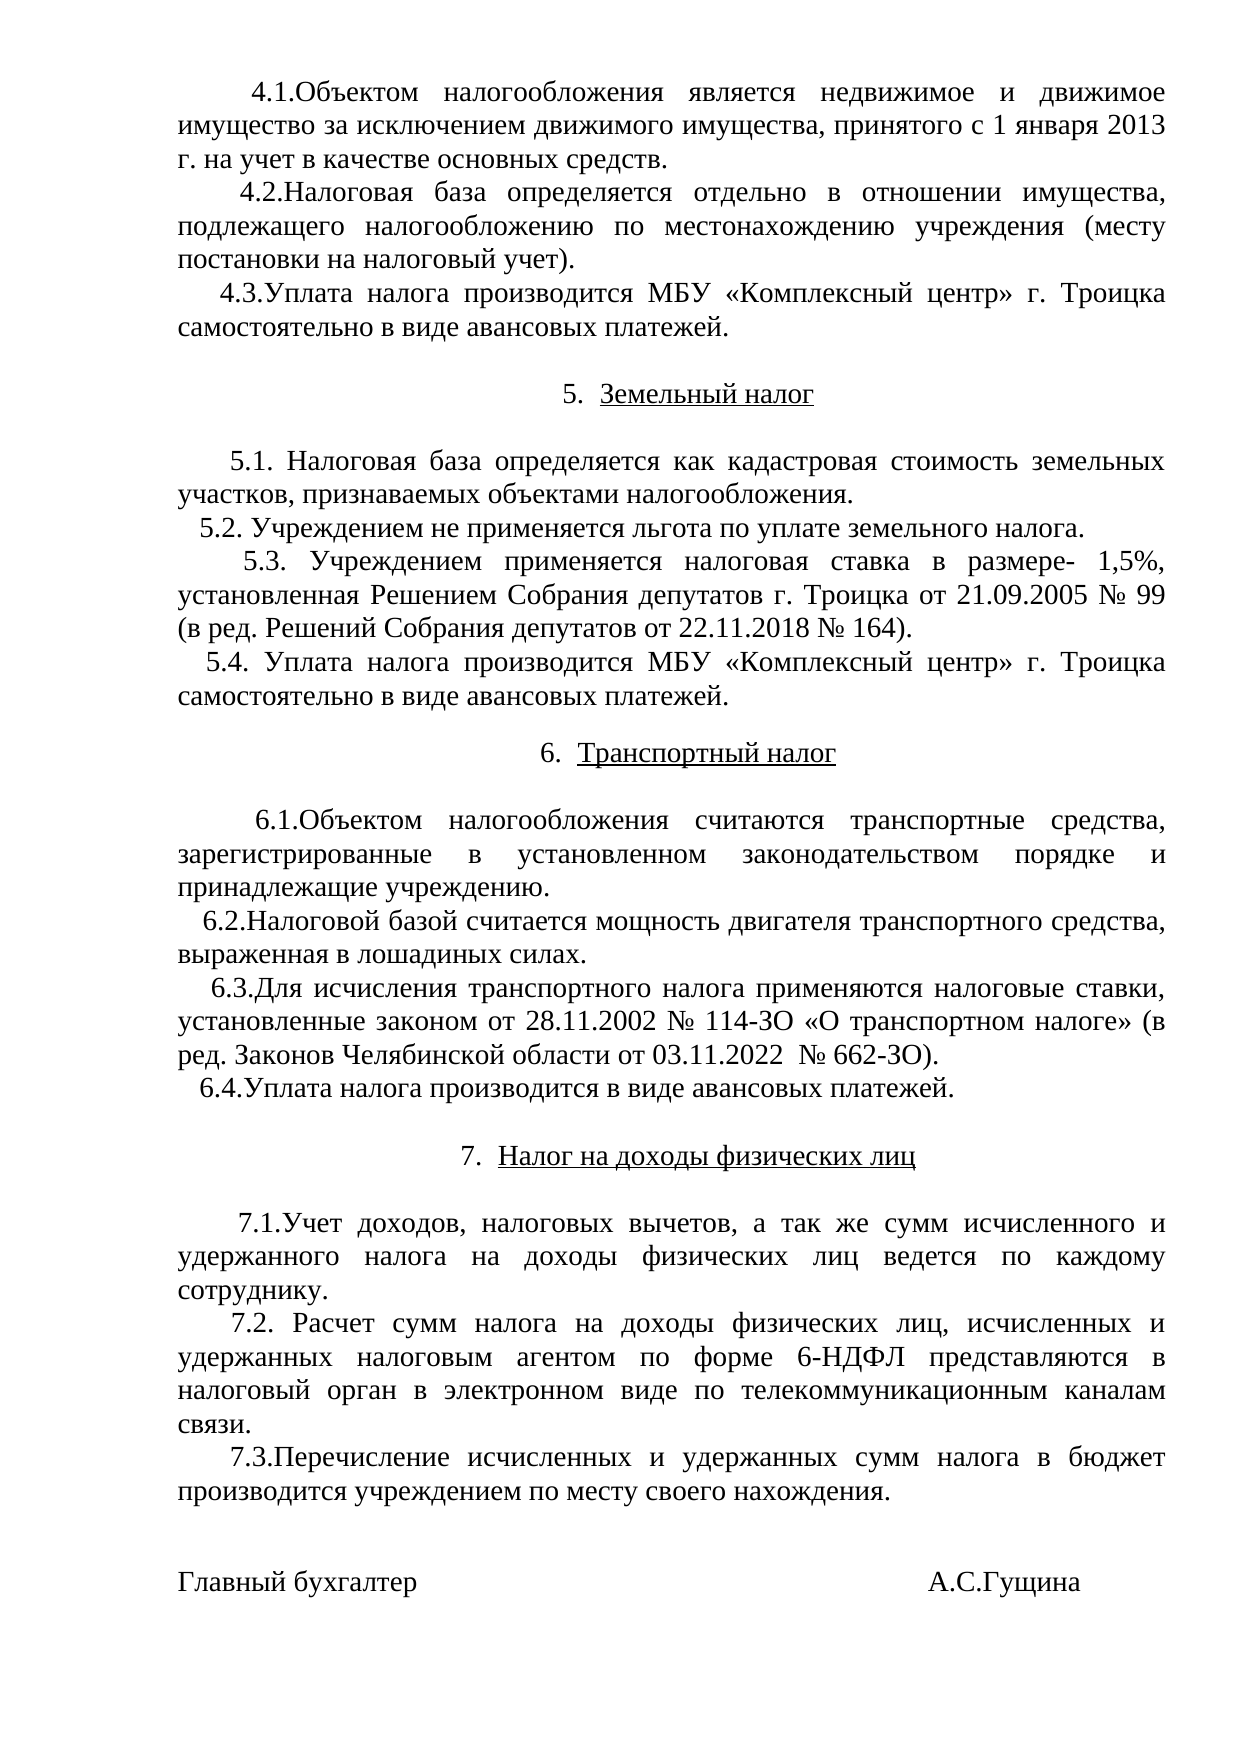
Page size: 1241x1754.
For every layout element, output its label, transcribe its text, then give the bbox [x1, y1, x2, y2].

text 4.3.Уплата налога производится МБУ «Комплексный центр» г. Троицка самостоятельно в виде авансовых платежей. [177, 275, 1167, 342]
list Транспортный налог [295, 735, 1081, 769]
text 5.3. Учреждением применяется налоговая ставка в размере- 1,5%, установленная Решением Собрания депутатов г. Троицка от 21.09.2005 № 99 (в ред. Решений Собрания депутатов от 22.11.2018 № 164). [177, 543, 1167, 644]
text Главный бухгалтер А.С.Гущина [177, 1564, 1081, 1598]
text 6.3.Для исчисления транспортного налога применяются налоговые ставки, установленные законом от 28.11.2002 № 114-ЗО «О транспортном налоге» (в ред. Законов Челябинской области от 03.11.2022 № 662-ЗО). [177, 970, 1167, 1071]
text 5.1. Налоговая база определяется как кадастровая стоимость земельных участков, признаваемых объектами налогообложения. [177, 443, 1167, 510]
list Земельный налог [295, 376, 1081, 409]
text 4.2.Налоговая база определяется отдельно в отношении имущества, подлежащего налогообложению по местонахождению учреждения (месту постановки на налоговый учет). [177, 174, 1167, 275]
text 6.1.Объектом налогообложения считаются транспортные средства, зарегистрированные в установленном законодательством порядке и принадлежащие учреждению. [177, 802, 1167, 903]
text 4.1.Объектом налогообложения является недвижимое и движимое имущество за исключением движимого имущества, принятого с 1 января 2013 г. на учет в качестве основных средств. [177, 74, 1167, 174]
text 5.4. Уплата налога производится МБУ «Комплексный центр» г. Троицка самостоятельно в виде авансовых платежей. [177, 644, 1167, 711]
list Налог на доходы физических лиц [295, 1138, 1081, 1171]
text 6.4.Уплата налога производится в виде авансовых платежей. [177, 1071, 1167, 1104]
text 7.3.Перечисление исчисленных и удержанных сумм налога в бюджет производится учреждением по месту своего нахождения. [177, 1439, 1167, 1507]
text 7.2. Расчет сумм налога на доходы физических лиц, исчисленных и удержанных налоговым агентом по форме 6-НДФЛ представляются в налоговый орган в электронном виде по телекоммуникационным каналам связи. [177, 1305, 1167, 1439]
text 5.2. Учреждением не применяется льгота по уплате земельного налога. [177, 510, 1167, 543]
text 7.1.Учет доходов, налоговых вычетов, а так же сумм исчисленного и удержанного налога на доходы физических лиц ведется по каждому сотруднику. [177, 1205, 1167, 1305]
text 6.2.Налоговой базой считается мощность двигателя транспортного средства, выраженная в лошадиных силах. [177, 903, 1167, 970]
